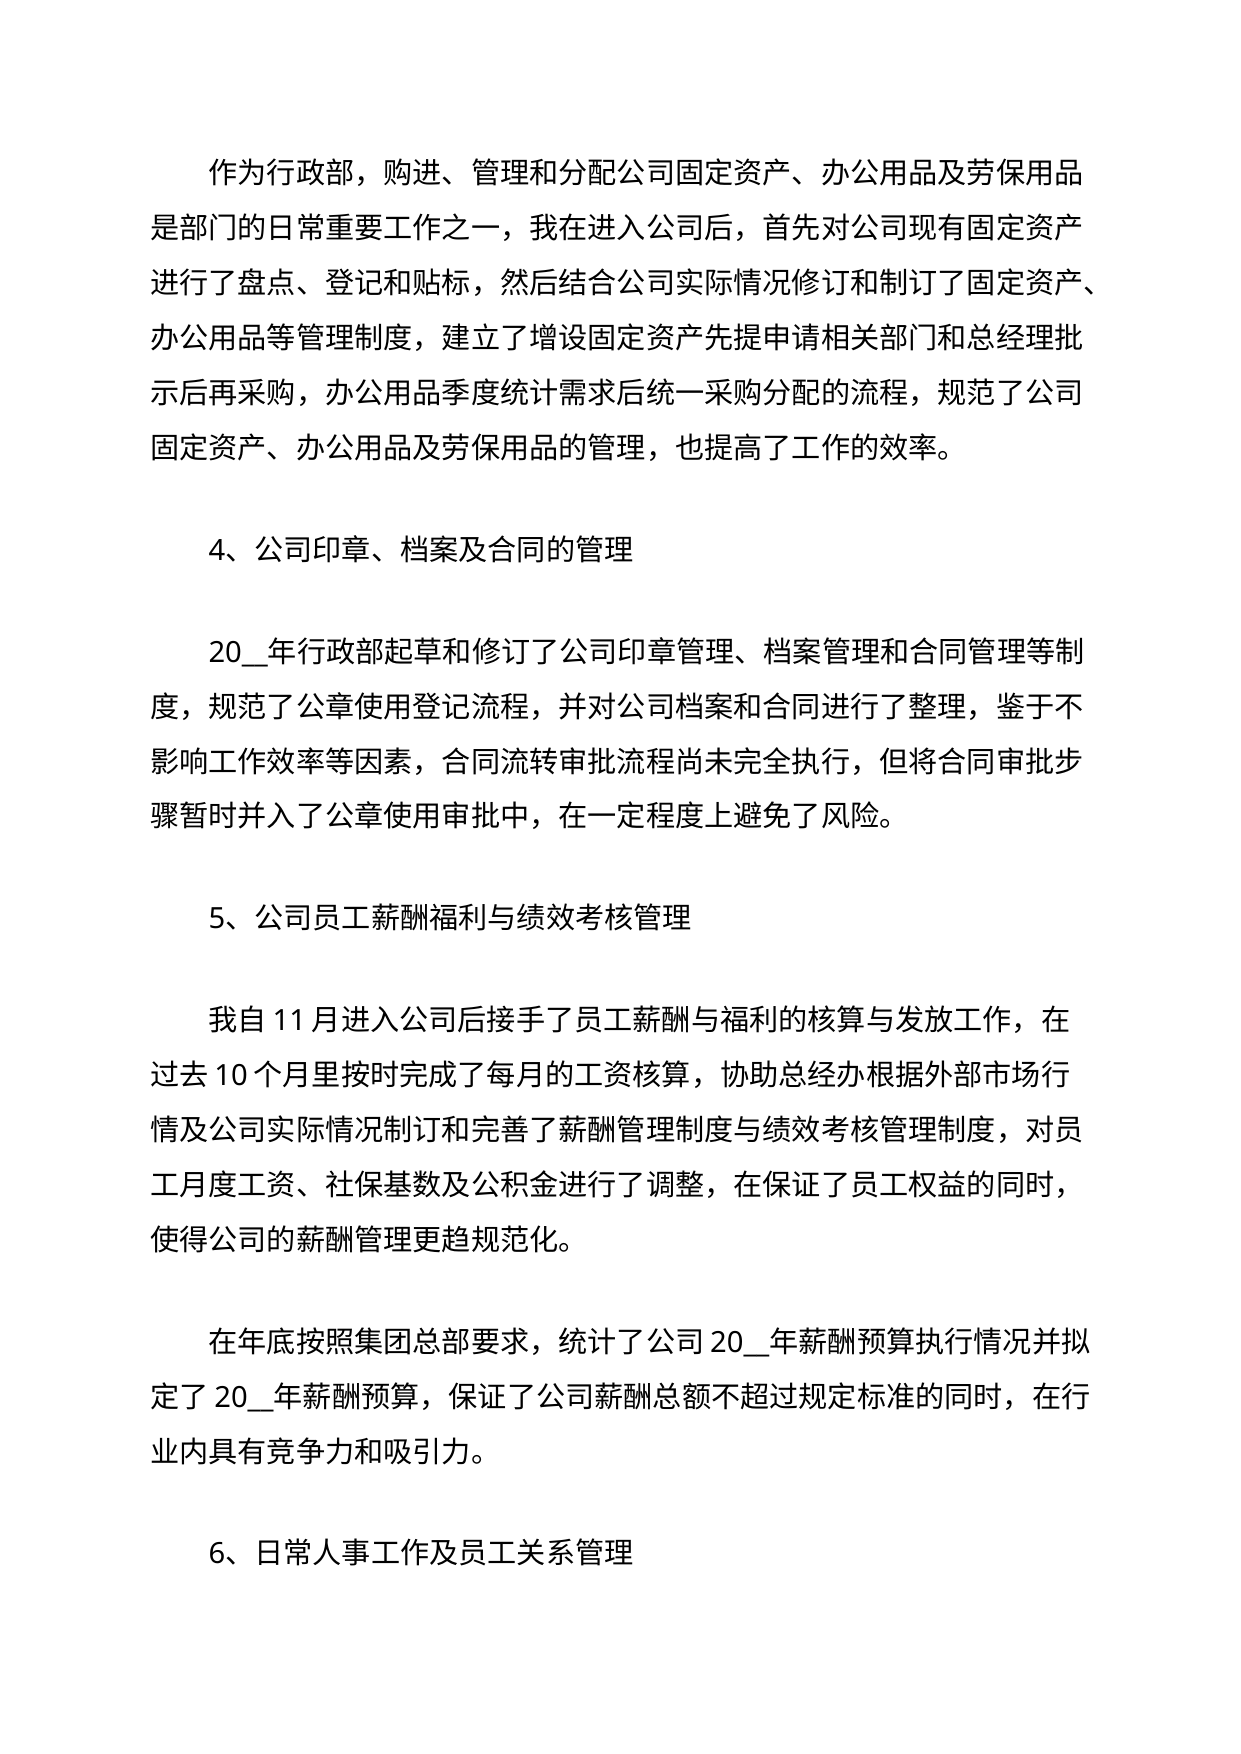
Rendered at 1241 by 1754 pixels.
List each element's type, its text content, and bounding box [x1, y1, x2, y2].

text 作为行政部，购进、管理和分配公司固定资产、办公用品及劳保用品是部门的日常重要工作之一，我在进入公司后，首先对公司现有固定资产进行了盘点、登记和贴标，然后结合公司实际情况修订和制订了固定资产、办公用品等管理制度，建立了增设固定资产先提申请相关部门和总经理批示后再采购，办公用品季度统计需求后统一采购分配的流程，规范了公司固定资产、办公用品及劳保用品的管理，也提高了工作的效率。 [150, 150, 1090, 467]
text 6、日常人事工作及员工关系管理 [150, 1530, 1090, 1572]
text 我自11月进入公司后接手了员工薪酬与福利的核算与发放工作，在过去10个月里按时完成了每月的工资核算，协助总经办根据外部市场行情及公司实际情况制订和完善了薪酬管理制度与绩效考核管理制度，对员工月度工资、社保基数及公积金进行了调整，在保证了员工权益的同时，使得公司的薪酬管理更趋规范化。 [150, 997, 1090, 1259]
text 5、公司员工薪酬福利与绩效考核管理 [150, 895, 1090, 937]
text 20__年行政部起草和修订了公司印章管理、档案管理和合同管理等制度，规范了公章使用登记流程，并对公司档案和合同进行了整理，鉴于不影响工作效率等因素，合同流转审批流程尚未完全执行，但将合同审批步骤暂时并入了公章使用审批中，在一定程度上避免了风险。 [150, 628, 1090, 835]
text 在年底按照集团总部要求，统计了公司20__年薪酬预算执行情况并拟定了20__年薪酬预算，保证了公司薪酬总额不超过规定标准的同时，在行业内具有竞争力和吸引力。 [150, 1318, 1090, 1471]
text 4、公司印章、档案及合同的管理 [150, 526, 1090, 569]
